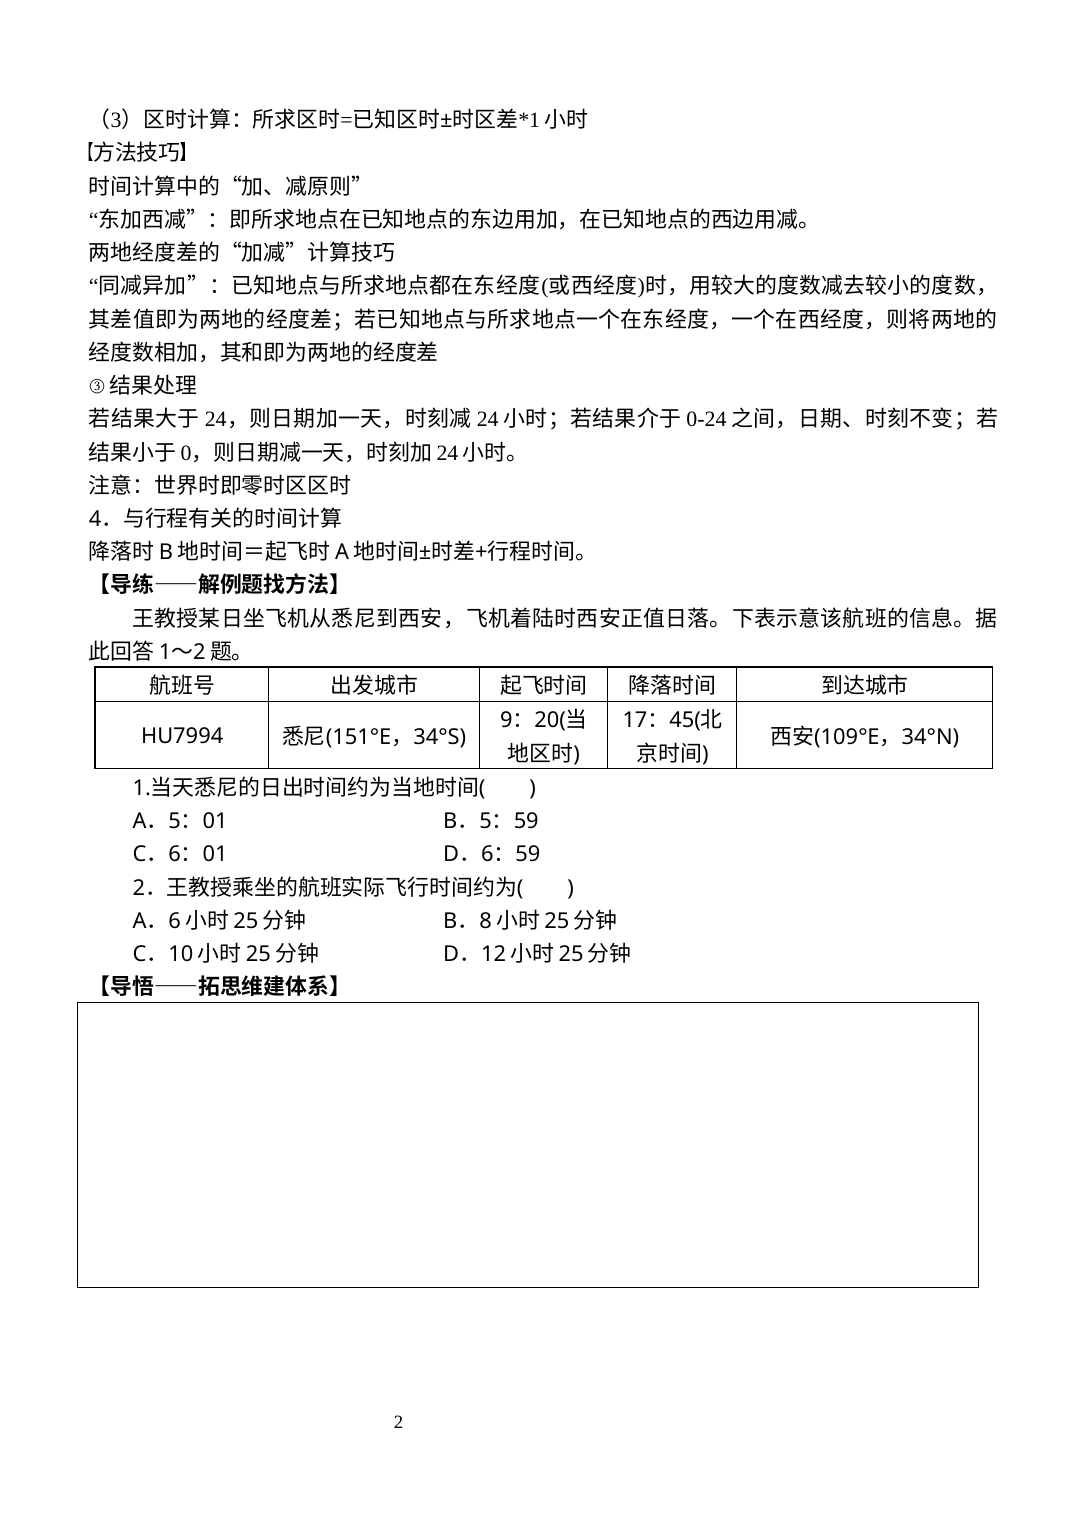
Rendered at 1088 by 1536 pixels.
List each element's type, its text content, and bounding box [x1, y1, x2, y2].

text “同减异加”：已知地点与所求地点都在东经度(或西经度)时，用较大的度数减去较小的度数，其差值即为两地的经度差；若已知地点与所求地点一个在东经度，一个在西经度，则将两地的经度数相加，其和即为两地的经度差 [88, 268, 999, 367]
text C．6：01 D．6：59 [88, 836, 999, 869]
text 【导练——解例题找方法】 [88, 567, 999, 600]
table_header [78, 1003, 978, 1287]
table_cell HU7994 [96, 702, 268, 768]
table_cell 悉尼(151°E，34°S) [269, 702, 479, 768]
text ③结果处理 [88, 367, 999, 401]
table_cell 17：45(北京时间) [608, 702, 736, 768]
text C．10小时25分钟 D．12小时25分钟 [88, 935, 999, 969]
text “东加西减”：即所求地点在已知地点的东边用加，在已知地点的西边用减。 [88, 201, 999, 234]
text 1.当天悉尼的日出时间约为当地时间( ) [88, 769, 999, 802]
list 【导悟——拓思维建体系】 [88, 969, 999, 1002]
text 两地经度差的“加减”计算技巧 [88, 234, 999, 268]
table_header 起飞时间 [480, 668, 607, 701]
table_header 航班号 [96, 668, 268, 701]
text A．6小时25分钟 B．8小时25分钟 [88, 902, 999, 935]
text 注意：世界时即零时区区时 [88, 467, 999, 500]
text 若结果大于24，则日期加一天，时刻减24小时；若结果介于0-24之间，日期、时刻不变；若结果小于0，则日期减一天，时刻加24小时。 [88, 401, 999, 467]
text 方法技巧 [88, 135, 999, 168]
picture [180, 142, 185, 161]
text 降落时B地时间＝起飞时A地时间±时差+行程时间。 [88, 533, 999, 567]
picture [88, 142, 93, 161]
table_header 到达城市 [737, 668, 992, 701]
text A．5：01 B．5：59 [88, 802, 999, 836]
text 时间计算中的“加、减原则” [88, 168, 999, 201]
text 4．与行程有关的时间计算 [88, 500, 999, 533]
table_cell 西安(109°E，34°N) [737, 702, 992, 768]
table_header 出发城市 [269, 668, 479, 701]
text （3）区时计算：所求区时=已知区时±时区差*1小时 [88, 102, 999, 135]
table_cell 9：20(当地区时) [480, 702, 607, 768]
text 2．王教授乘坐的航班实际飞行时间约为( ) [88, 869, 999, 902]
table_header 降落时间 [608, 668, 736, 701]
text 王教授某日坐飞机从悉尼到西安，飞机着陆时西安正值日落。下表示意该航班的信息。据此回答1～2题。 [88, 600, 999, 666]
